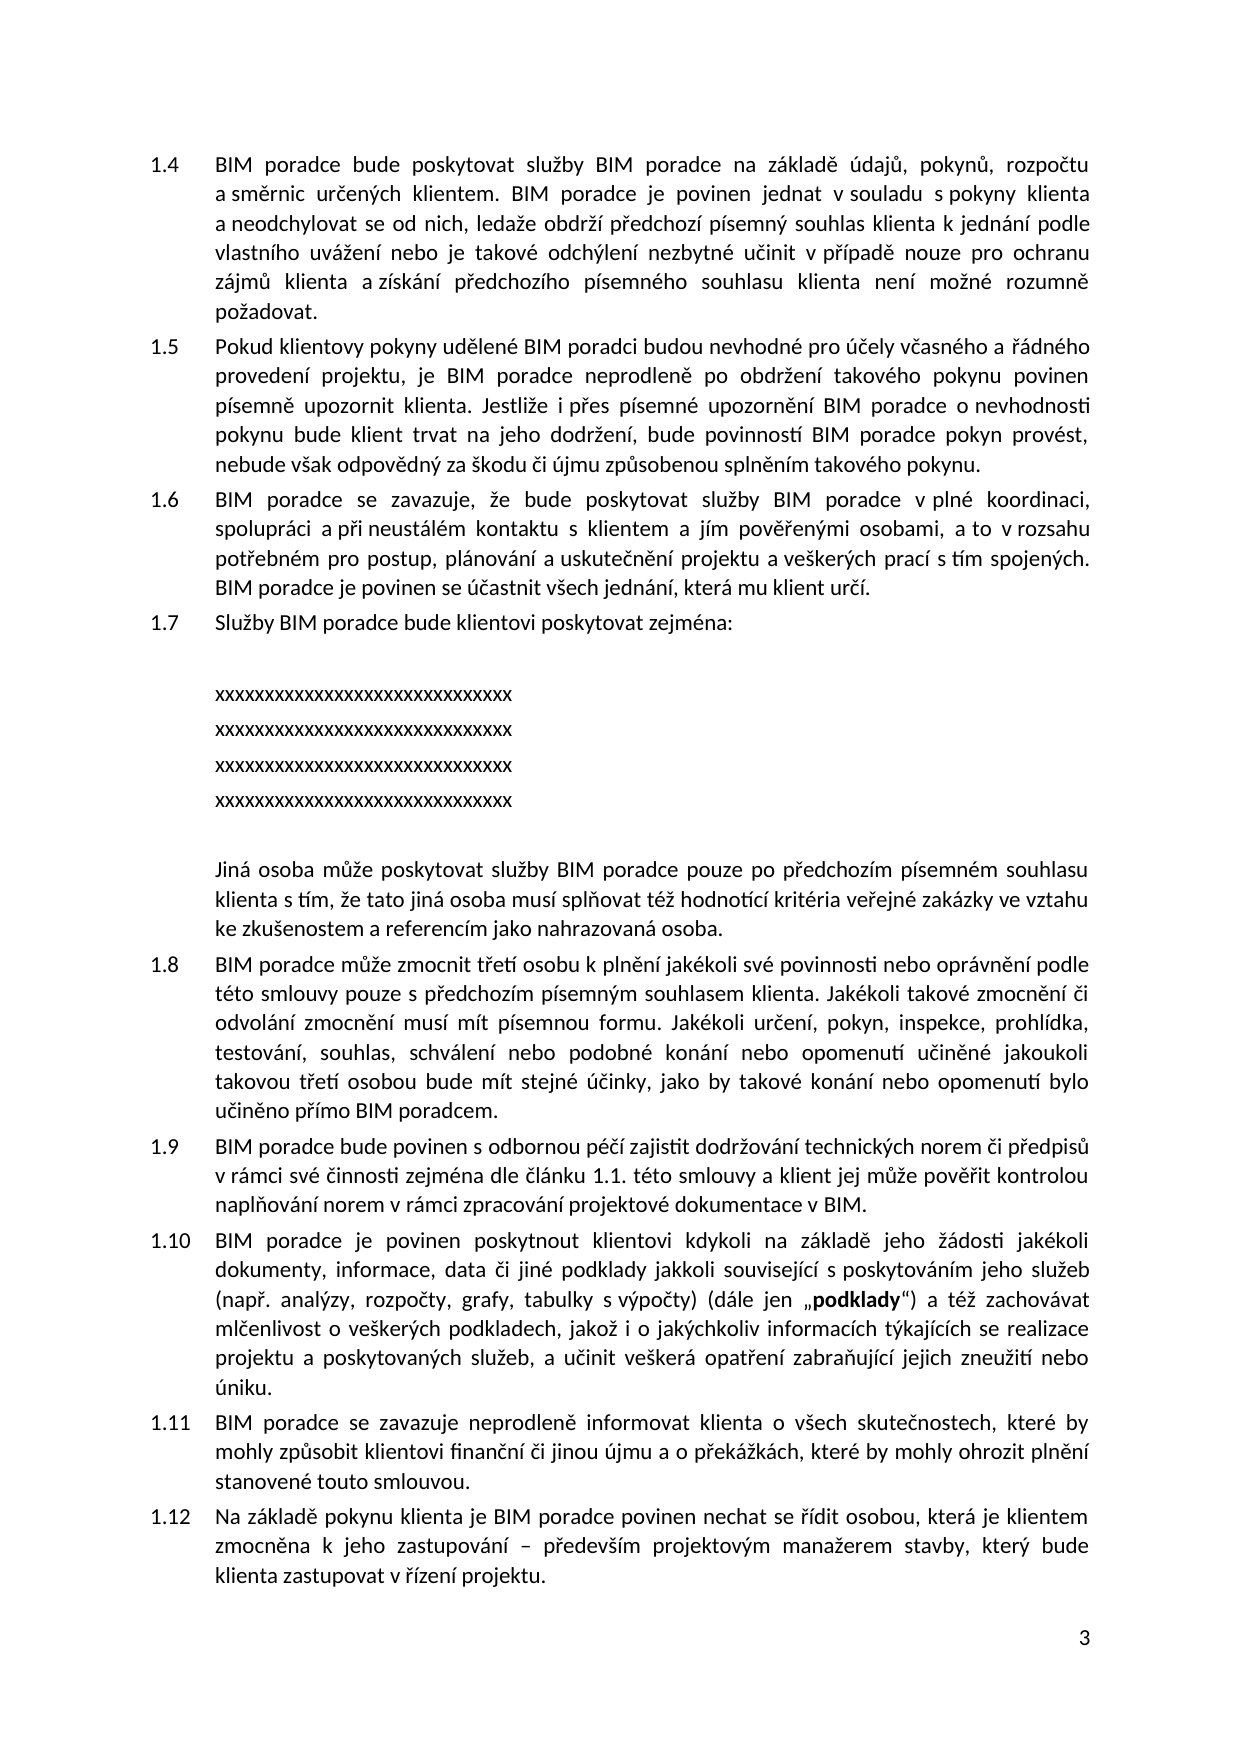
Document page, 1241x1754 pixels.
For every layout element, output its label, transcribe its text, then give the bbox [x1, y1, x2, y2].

text 1.7 Služby BIM poradce bude klientovi poskytovat zejména: [150, 608, 1090, 636]
text 1.9 BIM poradce bude povinen s odbornou péčí zajistit dodržování technických norem či předpisů v rámci své činnosti zejména dle článku 1.1. této smlouvy a klient jej může pověřit kontrolou naplňování norem v rámci zpracování projektové dokumentace v BIM. [150, 1132, 1090, 1219]
text 1.11 BIM poradce se zavazuje neprodleně informovat klienta o všech skutečnostech, které by mohly způsobit klientovi finanční či jinou újmu a o překážkách, které by mohly ohrozit plnění stanovené touto smlouvou. [150, 1408, 1090, 1495]
text Jiná osoba může poskytovat služby BIM poradce pouze po předchozím písemném souhlasu klienta s tím, že tato jiná osoba musí splňovat též hodnotící kritéria veřejné zakázky ve vztahu ke zkušenostem a referencím jako nahrazovaná osoba. [150, 856, 1090, 942]
text 1.5 Pokud klientovy pokyny udělené BIM poradci budou nevhodné pro účely včasného a řádného provedení projektu, je BIM poradce neprodleně po obdržení takového pokynu povinen písemně upozornit klienta. Jestliže i přes písemné upozornění BIM poradce o nevhodnosti pokynu bude klient trvat na jeho dodržení, bude povinností BIM poradce pokyn provést, nebude však odpovědný za škodu či újmu způsobenou splněním takového pokynu. [150, 332, 1090, 478]
text 1.6 BIM poradce se zavazuje, že bude poskytovat služby BIM poradce v plné koordinaci, spolupráci a při neustálém kontaktu s klientem a jím pověřenými osobami, a to v rozsahu potřebném pro postup, plánování a uskutečnění projektu a veškerých prací s tím spojených. BIM poradce je povinen se účastnit všech jednání, která mu klient určí. [150, 485, 1090, 601]
text xxxxxxxxxxxxxxxxxxxxxxxxxxxxxx [215, 785, 1090, 813]
text xxxxxxxxxxxxxxxxxxxxxxxxxxxxxx [215, 714, 1090, 742]
text 1.4 BIM poradce bude poskytovat služby BIM poradce na základě údajů, pokynů, rozpočtu a směrnic určených klientem. BIM poradce je povinen jednat v souladu s pokyny klienta a neodchylovat se od nich, ledaže obdrží předchozí písemný souhlas klienta k jednání podle vlastního uvážení nebo je takové odchýlení nezbytné učinit v případě nouze pro ochranu zájmů klienta a získání předchozího písemného souhlasu klienta není možné rozumně požadovat. [150, 150, 1090, 325]
text xxxxxxxxxxxxxxxxxxxxxxxxxxxxxx [215, 679, 1090, 707]
text 1.12 Na základě pokynu klienta je BIM poradce povinen nechat se řídit osobou, která je klientem zmocněna k jeho zastupování – především projektovým manažerem stavby, který bude klienta zastupovat v řízení projektu. [150, 1502, 1090, 1589]
text 1.10 BIM poradce je povinen poskytnout klientovi kdykoli na základě jeho žádosti jakékoli dokumenty, informace, data či jiné podklady jakkoli související s poskytováním jeho služeb (např. analýzy, rozpočty, grafy, tabulky s výpočty) (dále jen „podklady“) a též zachovávat mlčenlivost o veškerých podkladech, jakož i o jakýchkoliv informacích týkajících se realizace projektu a poskytovaných služeb, a učinit veškerá opatření zabraňující jejich zneužití nebo úniku. [150, 1226, 1090, 1401]
text 1.8 BIM poradce může zmocnit třetí osobu k plnění jakékoli své povinnosti nebo oprávnění podle této smlouvy pouze s předchozím písemným souhlasem klienta. Jakékoli takové zmocnění či odvolání zmocnění musí mít písemnou formu. Jakékoli určení, pokyn, inspekce, prohlídka, testování, souhlas, schválení nebo podobné konání nebo opomenutí učiněné jakoukoli takovou třetí osobou bude mít stejné účinky, jako by takové konání nebo opomenutí bylo učiněno přímo BIM poradcem. [150, 950, 1090, 1124]
text xxxxxxxxxxxxxxxxxxxxxxxxxxxxxx [215, 750, 1090, 778]
